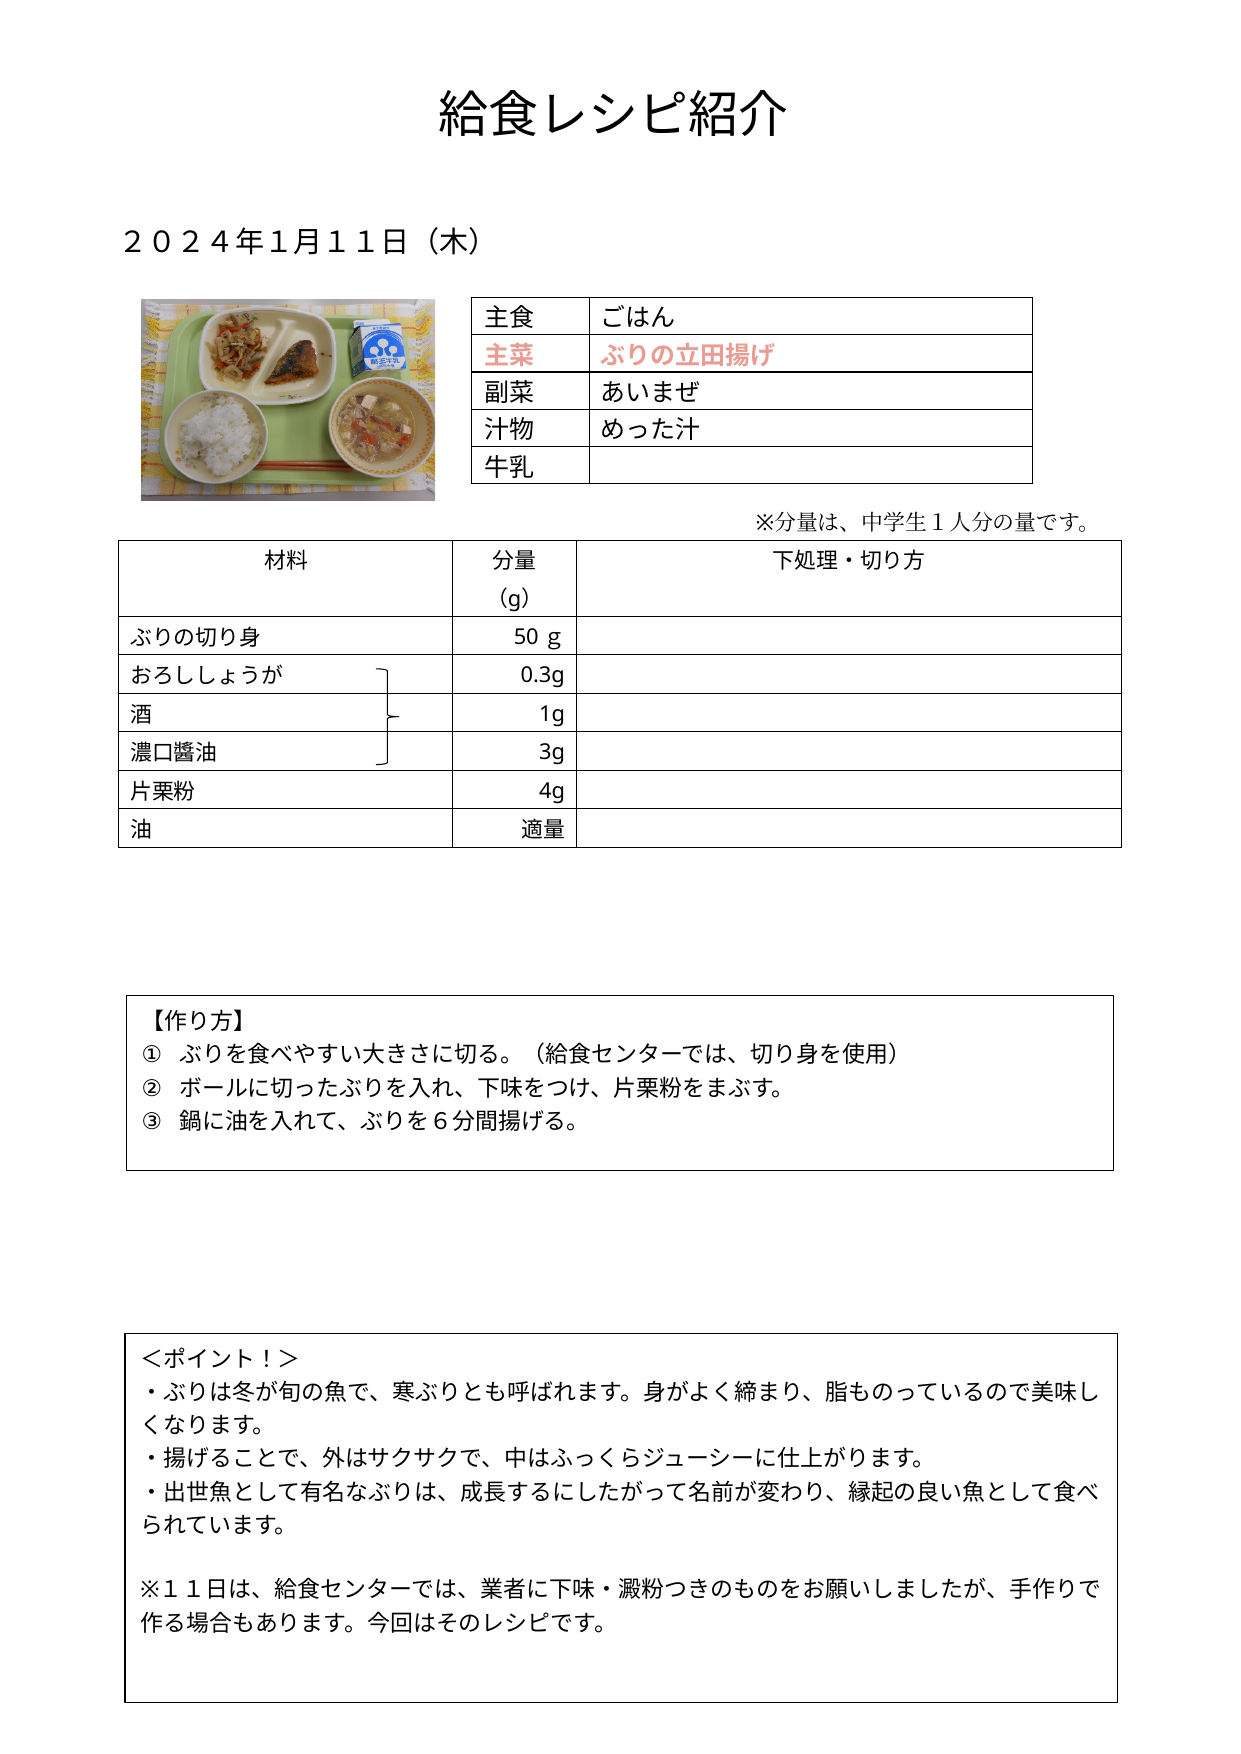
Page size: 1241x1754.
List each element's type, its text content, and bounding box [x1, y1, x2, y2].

table_cell [577, 694, 1121, 731]
table_cell 3g [453, 732, 576, 770]
table_cell 4g [453, 771, 576, 808]
table_cell 酒 [388, 694, 452, 731]
table_header 材料 [119, 541, 452, 616]
table_cell めった汁 [590, 410, 1032, 446]
table_header 下処理・切り方 [577, 541, 1121, 616]
table_cell [590, 447, 1032, 483]
table_cell [577, 809, 1121, 847]
table_cell 50ｇ [453, 617, 576, 654]
table_cell [577, 617, 1121, 654]
table_header 分量（g） [453, 541, 576, 616]
table_cell 0.3g [453, 655, 576, 693]
table_cell 油 [119, 809, 452, 847]
table_cell 1g [453, 694, 576, 731]
table_header ごはん [590, 298, 1032, 334]
picture [141, 299, 436, 501]
table_cell ぶりの切り身 [119, 617, 452, 654]
table_cell 酒 [119, 694, 388, 731]
table_cell ぶりの立田揚げ [590, 335, 1032, 371]
text ※分量は、中学生１人分の量です。 [118, 502, 1100, 539]
table_cell [577, 732, 1121, 770]
table_header 主食 [472, 298, 589, 334]
table_cell あいまぜ [590, 373, 1032, 409]
table_cell 主菜 [472, 335, 589, 371]
table_cell おろししょうが [119, 655, 452, 693]
text ２０２４年１月１１日（木） [118, 202, 1122, 277]
table_cell 濃口醬油 [119, 732, 452, 770]
table_cell [577, 771, 1121, 808]
table_cell 適量 [453, 809, 576, 847]
table_cell 副菜 [472, 373, 589, 409]
table_cell 汁物 [472, 410, 589, 446]
table_cell 片栗粉 [119, 771, 452, 808]
table_cell 牛乳 [472, 447, 589, 483]
table_cell [577, 655, 1121, 693]
